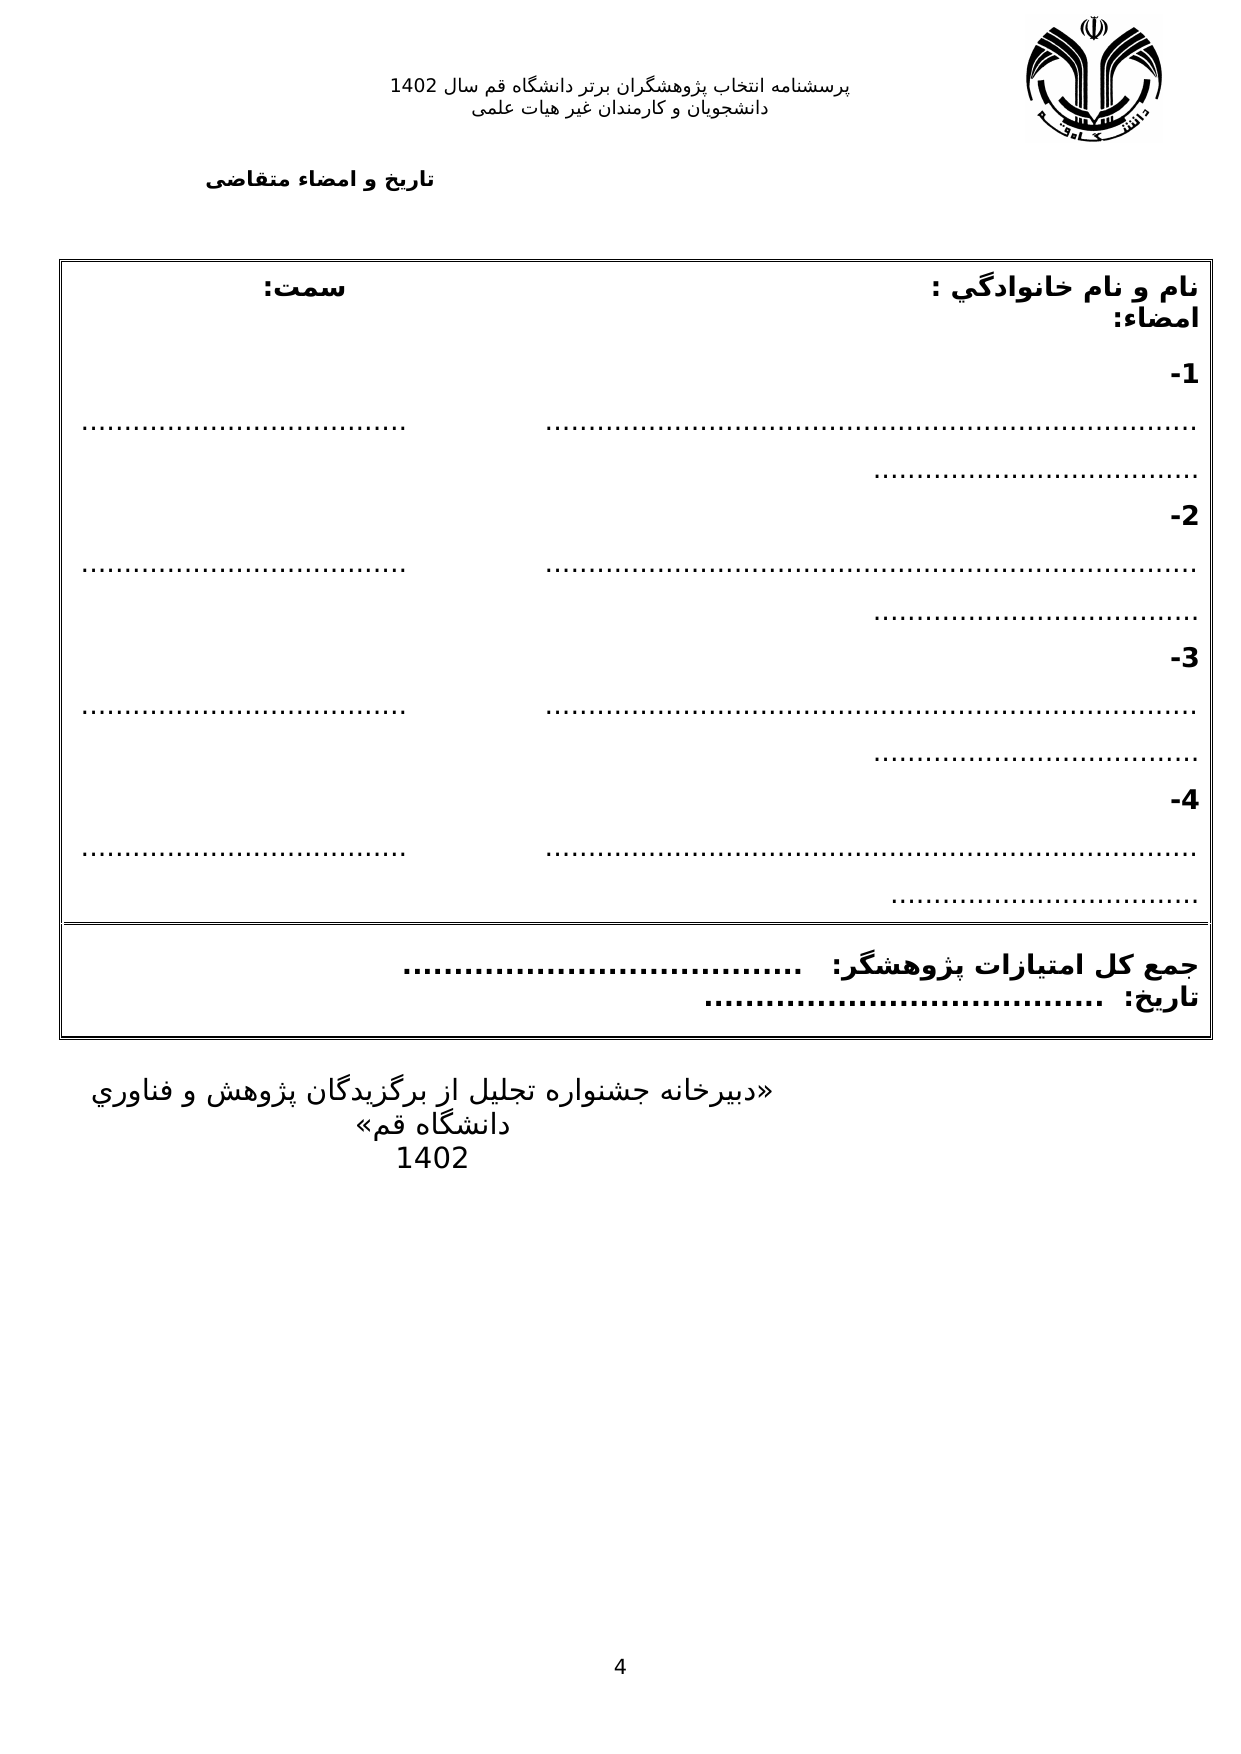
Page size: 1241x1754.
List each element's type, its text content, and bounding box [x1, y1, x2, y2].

text «دبيرخانه جشنواره تجلیل از برگزيدگان پژوهش و فناوري دانشگاه قم» [59, 1073, 806, 1141]
table_header نام و نام خانوادگي : سمت: امضاء: 1- ............................................................................ ...................................... ...................................... 2- ............................................................................ ...................................... ...................................... 3- ............................................................................ ...................................... ...................................... 4- ............................................................................ ...................................... .................................... [62, 262, 1210, 922]
picture [1025, 14, 1163, 143]
text تاریخ و امضاء متقاضی [59, 167, 656, 191]
text 1402 [59, 1141, 806, 1175]
table_cell جمع كل امتيازات پژوهشگر: ....................................... تاريخ: ....................................... [61, 922, 1211, 1036]
